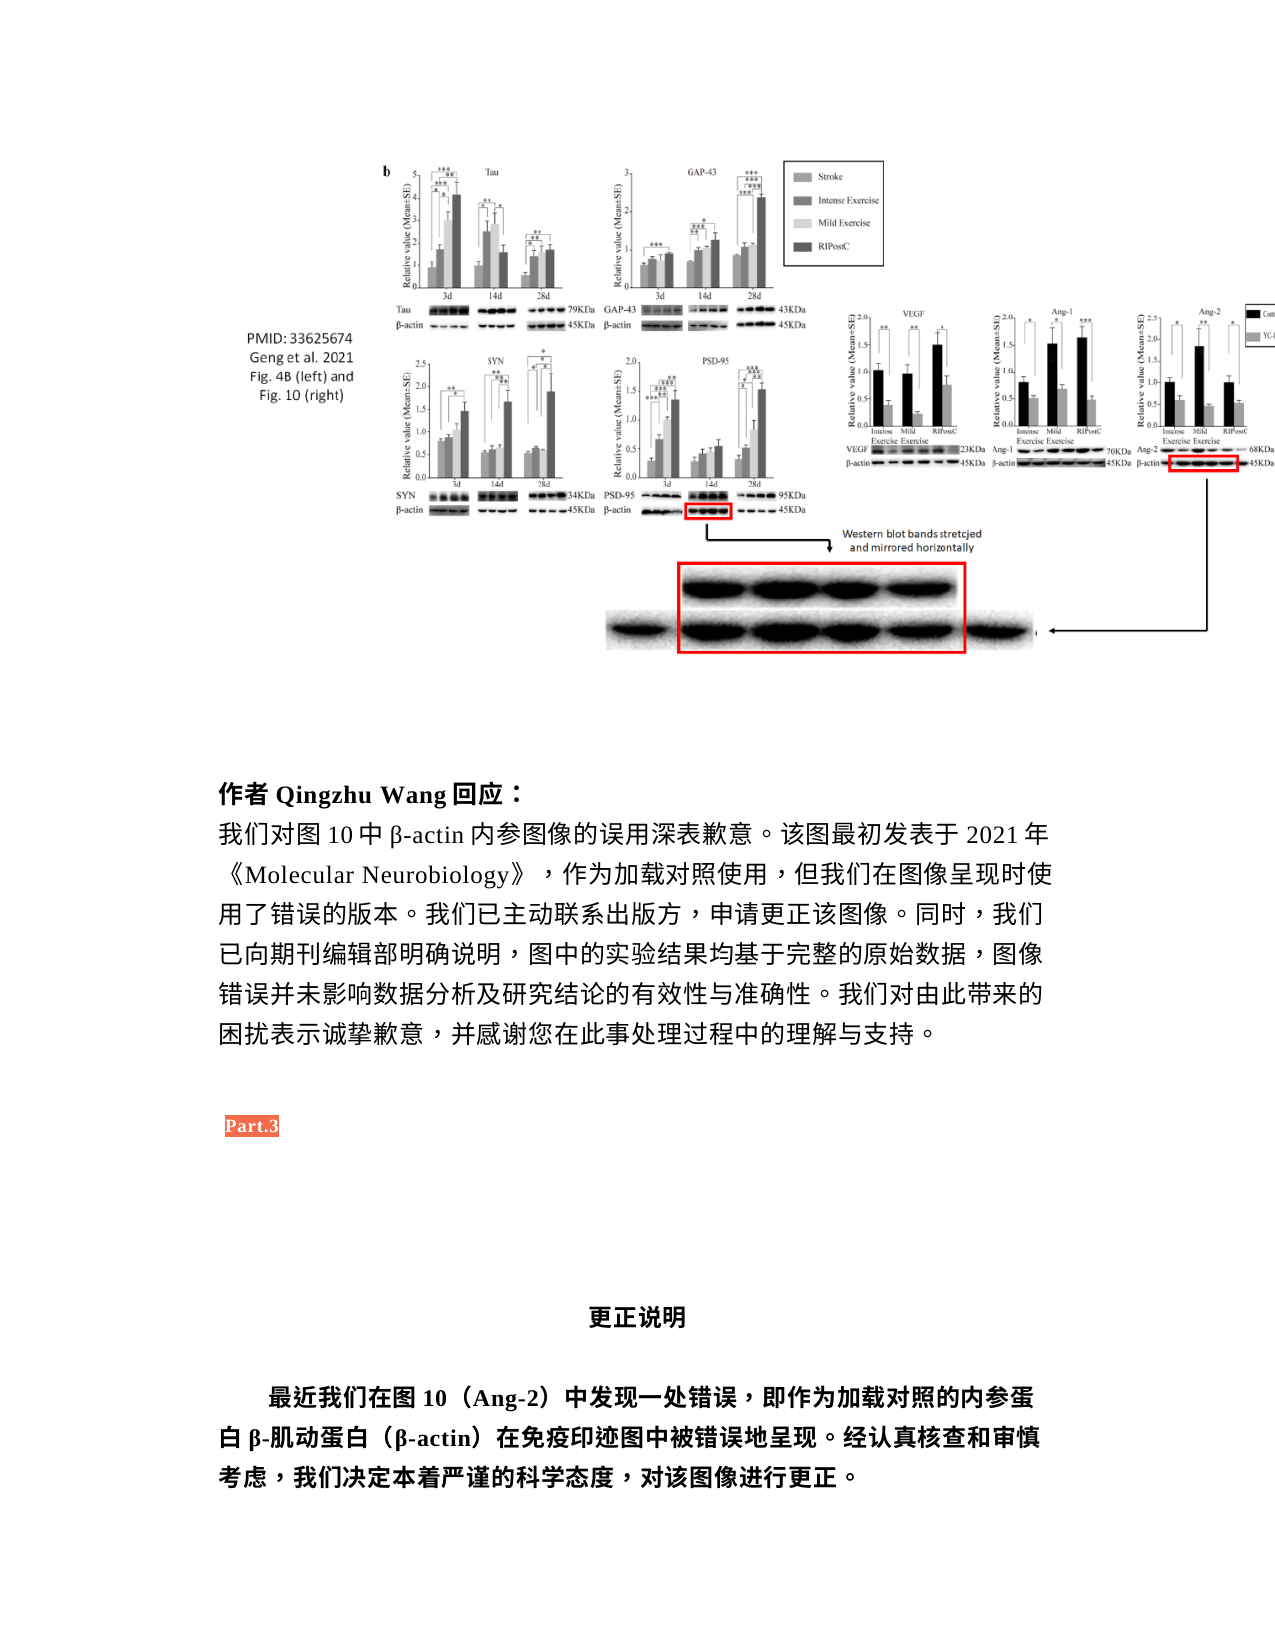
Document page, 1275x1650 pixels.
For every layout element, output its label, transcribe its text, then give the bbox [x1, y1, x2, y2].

picture [237, 150, 1275, 655]
text 最近我们在图10（Ang-2）中发现一处错误，即作为加载对照的内参蛋白β-肌动蛋白（β-actin）在免疫印迹图中被错误地呈现。经认真核查和审慎考虑，我们决定本着严谨的科学态度，对该图像进行更正。 [219, 1373, 1056, 1493]
text 作者Qingzhu Wang回应： [219, 771, 1056, 811]
text 更正说明 [219, 1293, 1056, 1333]
text 我们对图10中β-actin内参图像的误用深表歉意。该图最初发表于2021年《Molecular Neurobiology》，作为加载对照使用，但我们在图像呈现时使用了错误的版本。我们已主动联系出版方，申请更正该图像。同时，我们已向期刊编辑部明确说明，图中的实验结果均基于完整的原始数据，图像错误并未影响数据分析及研究结论的有效性与准确性。我们对由此带来的困扰表示诚挚歉意，并感谢您在此事处理过程中的理解与支持。 [219, 811, 1056, 1051]
text Part.3 [225, 1107, 1050, 1137]
